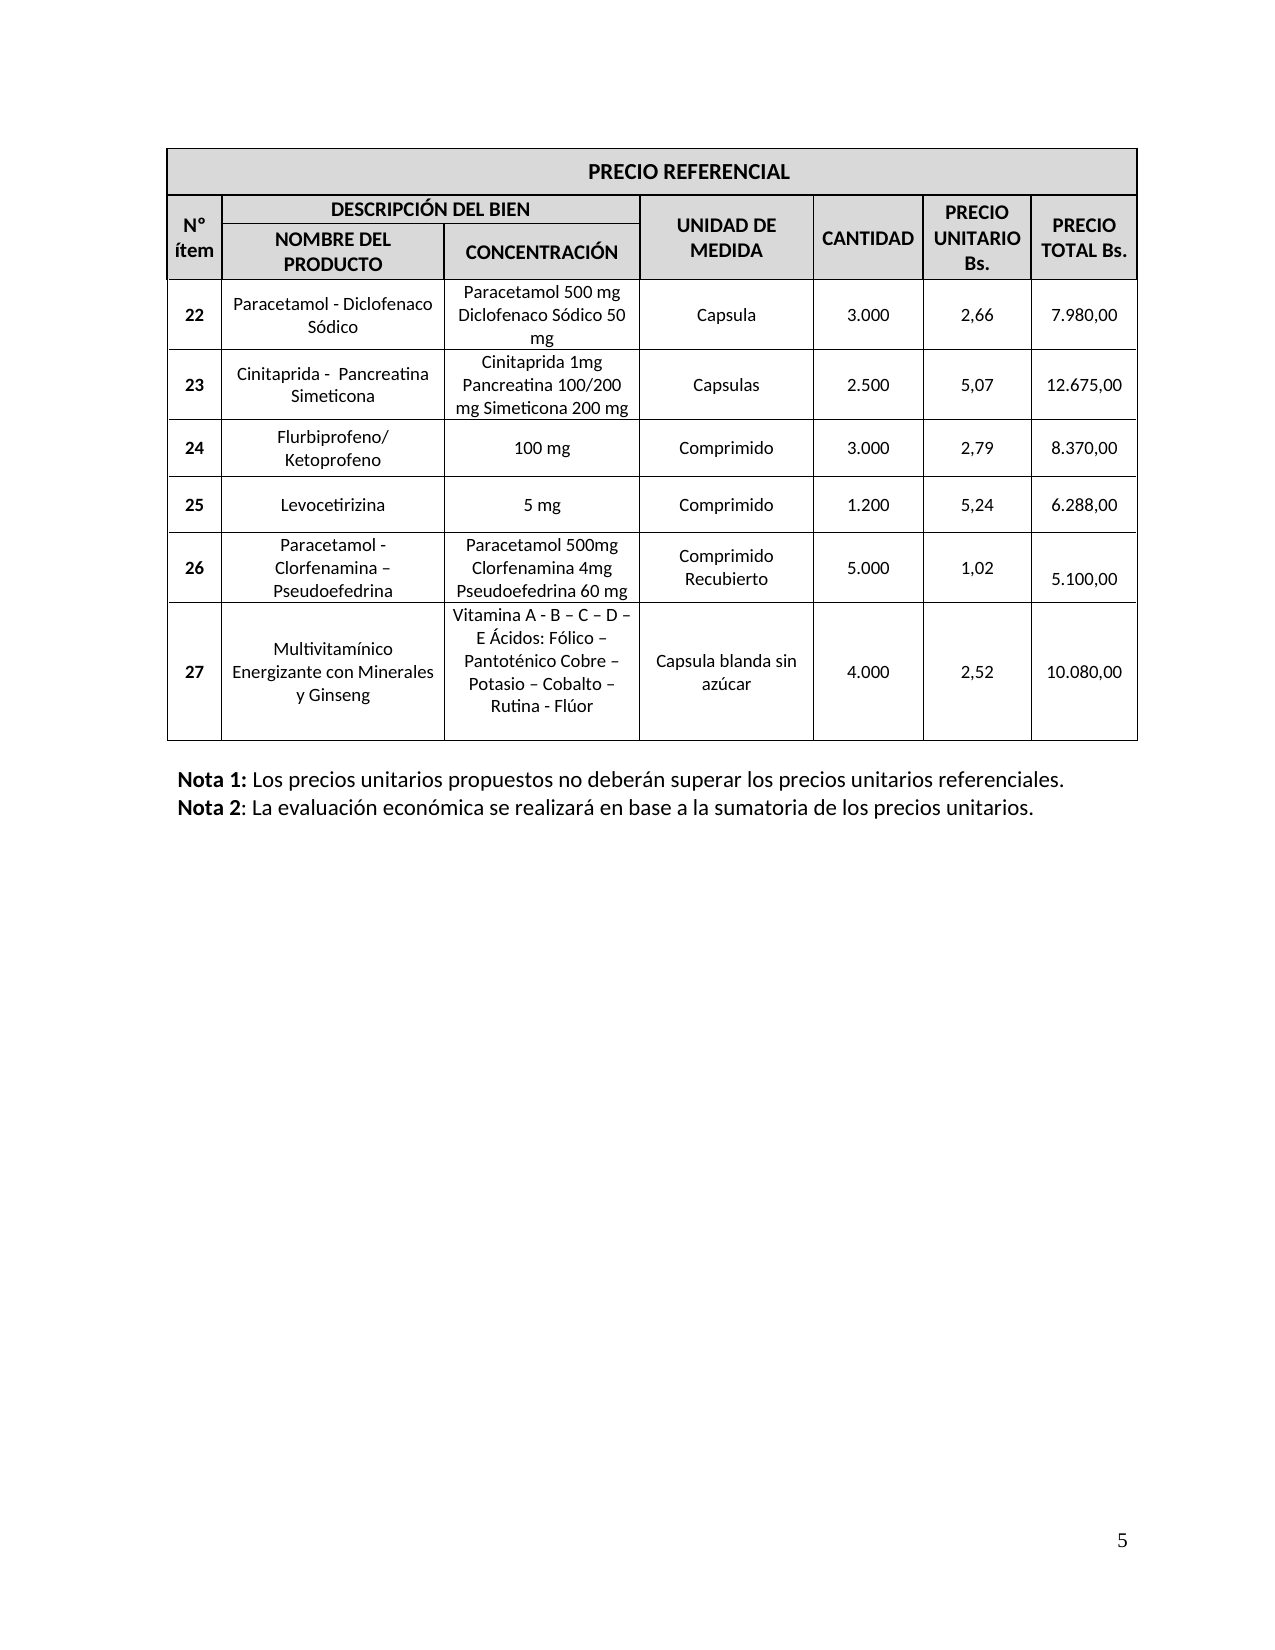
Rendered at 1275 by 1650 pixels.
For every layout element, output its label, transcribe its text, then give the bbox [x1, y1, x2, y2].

table_cell 23 [168, 350, 221, 419]
table_cell 2,66 [924, 280, 1031, 349]
table_cell 12.675,00 [1032, 349, 1137, 419]
table_cell 3.000 [814, 420, 923, 476]
table_cell Cinitaprida - Pancreatina Simeticona [222, 350, 444, 419]
table_cell NOMBRE DEL PRODUCTO [223, 224, 443, 279]
table_cell Paracetamol 500 mg Diclofenaco Sódico 50 mg [445, 280, 639, 349]
table_cell DESCRIPCIÓN DEL BIEN [223, 196, 639, 223]
table_cell Cinitaprida 1mg Pancreatina 100/200 mg Simeticona 200 mg [445, 350, 639, 419]
table_cell 24 [168, 420, 221, 476]
table_cell 5.100,00 [1032, 532, 1137, 602]
table_header PRECIO REFERENCIAL [168, 149, 1136, 194]
table_cell 6.288,00 [1032, 476, 1137, 532]
table_cell 26 [168, 533, 221, 602]
table_cell 2,79 [924, 420, 1031, 476]
table_cell 1.200 [814, 477, 923, 532]
table_cell 1,02 [924, 533, 1031, 602]
table_cell CONCENTRACIÓN [445, 224, 639, 279]
text Nota 2: La evaluación económica se realizará en base a la sumatoria de los precios unitarios. [177, 793, 1127, 822]
table_cell Comprimido Recubierto [640, 533, 813, 602]
table_cell Nº ítem [168, 196, 221, 279]
table_cell 27 [168, 603, 221, 740]
table_cell 5.000 [814, 533, 923, 602]
table_cell PRECIO TOTAL Bs. [1032, 196, 1136, 279]
table_cell 4.000 [814, 603, 923, 740]
table_cell UNIDAD DE MEDIDA [641, 196, 813, 279]
table_cell Capsula [640, 280, 813, 349]
table_cell CANTIDAD [814, 196, 922, 279]
table_cell 5 mg [445, 477, 639, 532]
table_cell Paracetamol - Clorfenamina – Pseudoefedrina [222, 533, 444, 602]
table_cell Comprimido [640, 477, 813, 532]
table_cell 7.980,00 [1032, 280, 1137, 349]
table_cell Paracetamol 500mg Clorfenamina 4mg Pseudoefedrina 60 mg [445, 533, 639, 602]
table_cell 25 [168, 477, 221, 532]
table_cell Capsula blanda sin azúcar [640, 603, 813, 740]
table_cell Paracetamol - Diclofenaco Sódico [222, 280, 444, 349]
table_cell 2,52 [924, 603, 1031, 740]
table_cell Flurbiprofeno/Ketoprofeno [222, 420, 444, 476]
table_cell Multivitamínico Energizante con Minerales y Ginseng [222, 603, 444, 740]
table_cell 5,24 [924, 477, 1031, 532]
text Nota 1: Los precios unitarios propuestos no deberán superar los precios unitarios referenciales. [177, 766, 1127, 793]
table_cell 5,07 [924, 350, 1031, 419]
table_cell Comprimido [640, 420, 813, 476]
table_cell 2.500 [814, 350, 923, 419]
table_cell Levocetirizina [222, 477, 444, 532]
table_cell Capsulas [640, 350, 813, 419]
table_cell 8.370,00 [1032, 419, 1137, 476]
table_cell 100 mg [445, 420, 639, 476]
table_cell Vitamina A - B – C – D – E Ácidos: Fólico – Pantoténico Cobre – Potasio – Cobalto – Rutina - Flúor [445, 603, 639, 740]
table_cell PRECIO UNITARIO Bs. [924, 196, 1030, 279]
table_cell 3.000 [814, 280, 923, 349]
table_cell 10.080,00 [1032, 602, 1137, 740]
table_cell 22 [168, 280, 221, 349]
